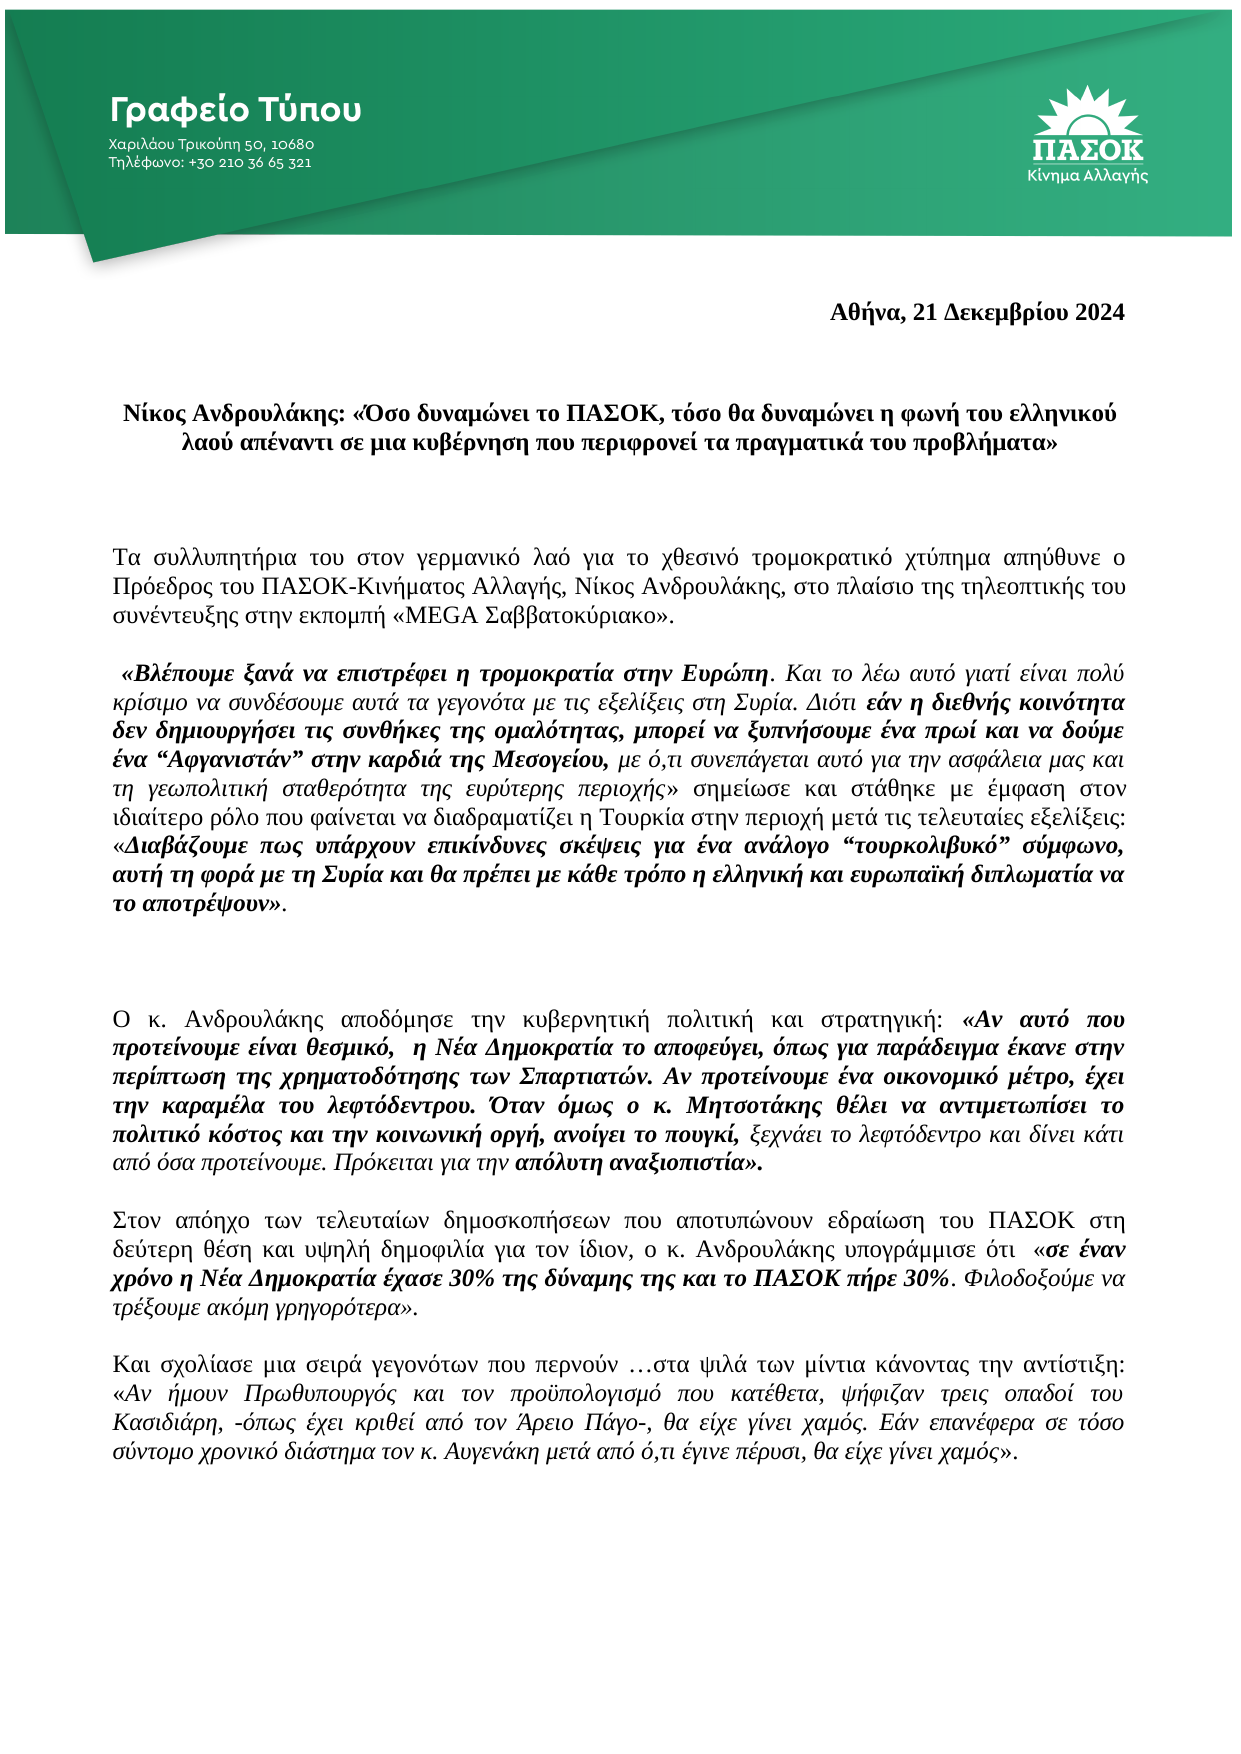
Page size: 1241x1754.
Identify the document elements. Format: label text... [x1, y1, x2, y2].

text Ο κ. Ανδρουλάκης αποδόμησε την κυβερνητική πολιτική και στρατηγική: «Αν αυτό που προτείνουμε είναι θεσμικό, η Νέα Δημοκρατία το αποφεύγει, όπως για παράδειγμα έκανε στην περίπτωση της χρηματοδότησης των Σπαρτιατών. Αν προτείνουμε ένα οικονομικό μέτρο, έχει την καραμέλα του λεφτόδεντρου. Όταν όμως ο κ. Μητσοτάκης θέλει να αντιμετωπίσει το πολιτικό κόστος και την κοινωνική οργή, ανοίγει το πουγκί, ξεχνάει το λεφτόδεντρο και δίνει κάτι από όσα προτείνουμε. Πρόκειται για την απόλυτη αναξιοπιστία». [112, 860, 1128, 1032]
picture [3, 9, 1232, 105]
text «Βλέπουμε ξανά να επιστρέφει η τρομοκρατία στην Ευρώπη. Και το λέω αυτό γιατί είναι πολύ κρίσιμο να συνδέσουμε αυτά τα γεγονότα με τις εξελίξεις στη Συρία. Διότι εάν η διεθνής κοινότητα δεν δημιουργήσει τις συνθήκες της ομαλότητας, μπορεί να ξυπνήσουμε ένα πρωί και να δούμε ένα “Αφγανιστάν” στην καρδιά της Μεσογείου, με ό,τι συνεπάγεται αυτό για την ασφάλεια μας και τη γεωπολιτική σταθερότητα της ευρύτερης περιοχής» σημείωσε και στάθηκε με έμφαση στον ιδιαίτερο ρόλο που φαίνεται να διαδραματίζει η Τουρκία στην περιοχή μετά τις τελευταίες εξελίξεις: «Διαβάζουμε πως υπάρχουν επικίνδυνες σκέψεις για ένα ανάλογο “τουρκολιβυκό” σύμφωνο, αυτή τη φορά με τη Συρία και θα πρέπει με κάθε τρόπο η ελληνική και ευρωπαϊκή διπλωματία να το αποτρέψουν». [112, 514, 1128, 773]
text Τα συλλυπητήρια του στον γερμανικό λαό για το χθεσινό τρομοκρατικό χτύπημα απηύθυνε ο Πρόεδρος του ΠΑΣΟΚ-Κινήματος Αλλαγής, Νίκος Ανδρουλάκης, στο πλαίσιο της τηλεοπτικής του συνέντευξης στην εκπομπή «MEGA Σαββατοκύριακο». [112, 399, 1128, 485]
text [112, 1408, 1128, 1580]
text Αθήνα, 21 Δεκεμβρίου 2024 [244, 153, 1125, 182]
text Νίκος Ανδρουλάκης: «Όσο δυναμώνει το ΠΑΣΟΚ, τόσο θα δυναμώνει η φωνή του ελληνικού λαού απέναντι σε μια κυβέρνηση που περιφρονεί τα πραγματικά του προβλήματα» [112, 254, 1128, 312]
text Και σχολίασε μια σειρά γεγονότων που περνούν …στα ψιλά των μίντια κάνοντας την αντίστιξη: «Αν ήμουν Πρωθυπουργός και τον προϋπολογισμό που κατέθετα, ψήφιζαν τρεις οπαδοί του Κασιδιάρη, -όπως έχει κριθεί από τον Άρειο Πάγο-, θα είχε γίνει χαμός. Εάν επανέφερα σε τόσο σύντομο χρονικό διάστημα τον κ. Αυγενάκη μετά από ό,τι έγινε πέρυσι, θα είχε γίνει χαμός». [112, 1206, 1128, 1321]
text Στον απόηχο των τελευταίων δημοσκοπήσεων που αποτυπώνουν εδραίωση του ΠΑΣΟΚ στη δεύτερη θέση και υψηλή δημοφιλία για τον ίδιον, ο κ. Ανδρουλάκης υπογράμμισε ότι «σε έναν χρόνο η Νέα Δημοκρατία έχασε 30% της δύναμης της και το ΠΑΣΟΚ πήρε 30%. Φιλοδοξούμε να τρέξουμε ακόμη γρηγορότερα». [112, 1062, 1128, 1177]
